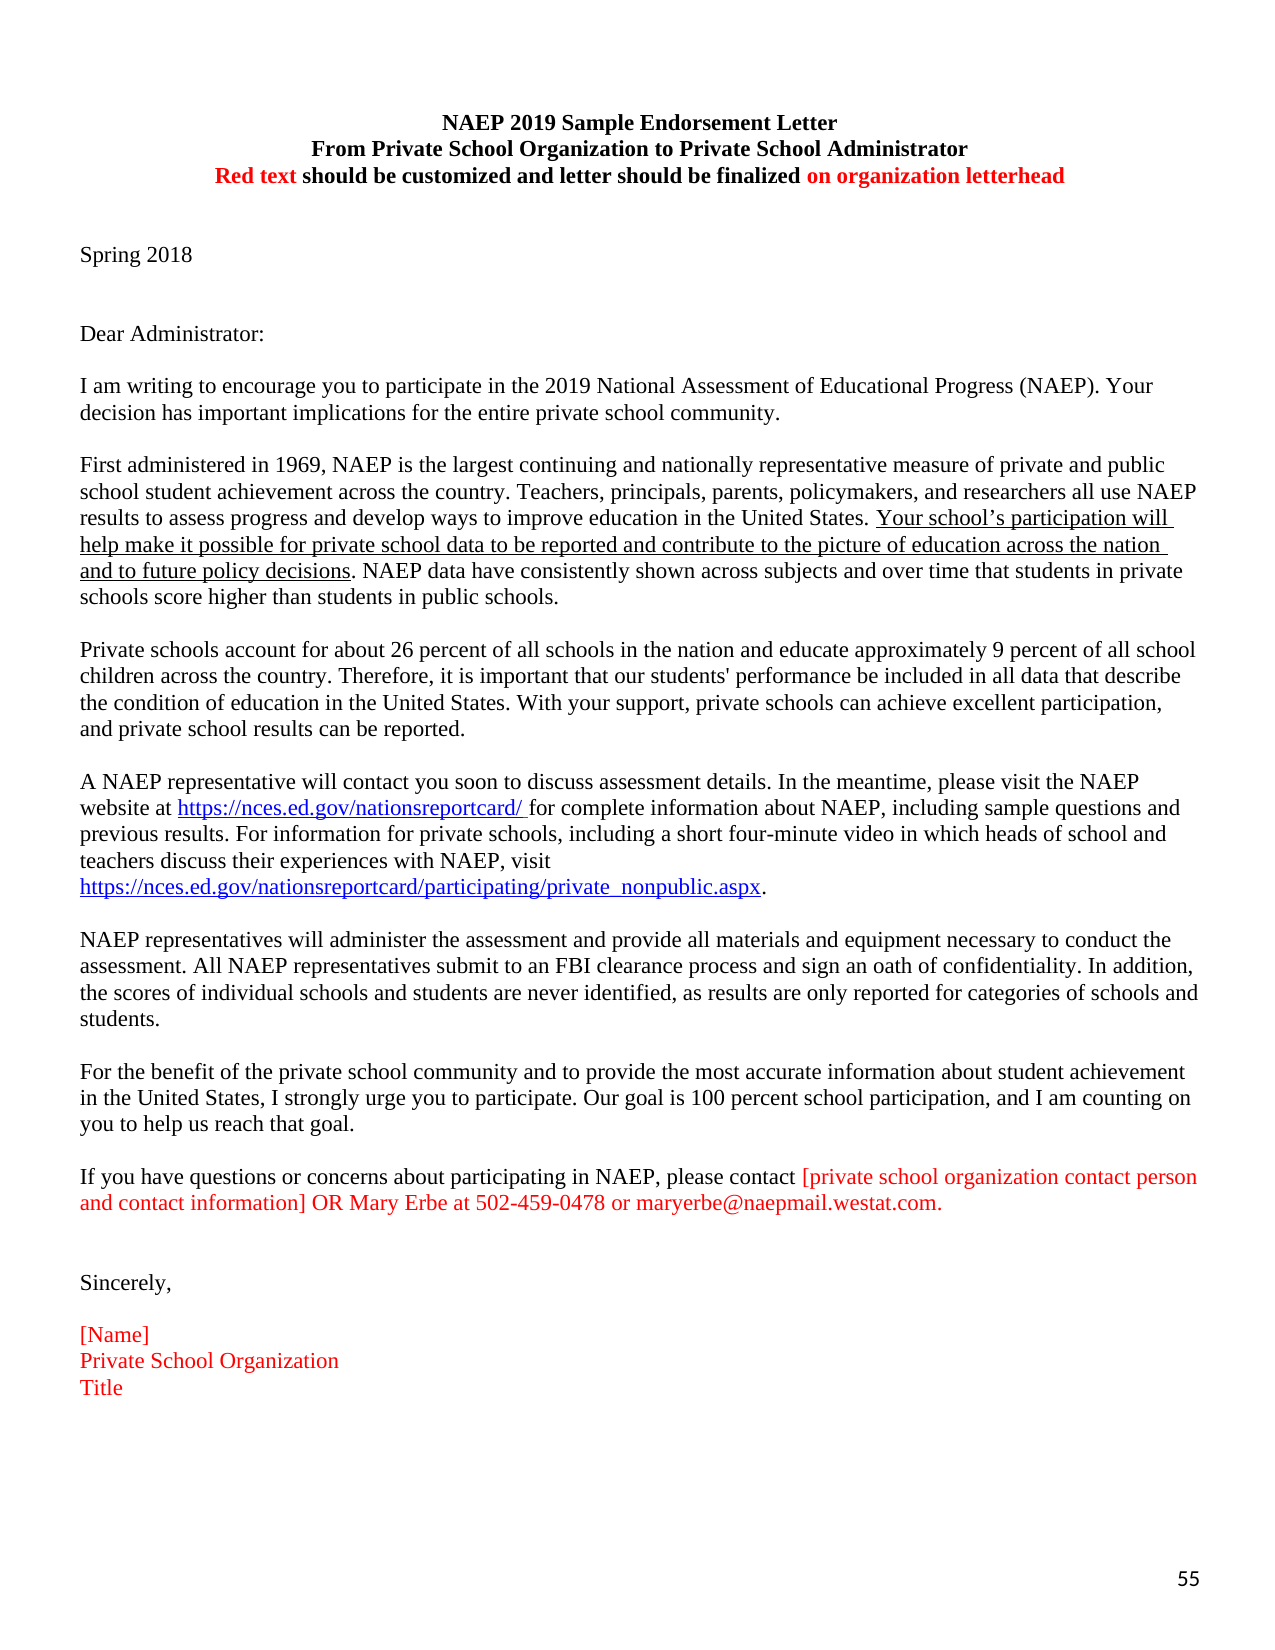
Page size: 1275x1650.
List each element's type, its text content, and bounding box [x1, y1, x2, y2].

text A NAEP representative will contact you soon to discuss assessment details. In the meantime, please visit the NAEP website at https://nces.ed.gov/nationsreportcard/ for complete information about NAEP, including sample questions and previous results. For information for private schools, including a short four-minute video in which heads of school and teachers discuss their experiences with NAEP, visit https://nces.ed.gov/nationsreportcard/participating/private_nonpublic.aspx. [79, 768, 1200, 899]
text Red text should be customized and letter should be finalized on organization letterhead [79, 162, 1200, 188]
text Private School Organization [79, 1348, 1200, 1374]
text Private schools account for about 26 percent of all schools in the nation and educate approximately 9 percent of all school children across the country. Therefore, it is important that our students' performance be included in all data that describe the condition of education in the United States. With your support, private schools can achieve excellent participation, and private school results can be reported. [79, 636, 1200, 741]
text Dear Administrator: [79, 320, 1200, 346]
text For the benefit of the private school community and to provide the most accurate information about student achievement in the , I strongly urge you to participate. Our goal is 100 percent school participation, and I am counting on you to help us reach that goal. [79, 1058, 1200, 1137]
text From Private School Organization to Private School Administrator [79, 135, 1200, 162]
text NAEP 2019 Sample Endorsement Letter [79, 109, 1200, 135]
text NAEP representatives will administer the assessment and provide all materials and equipment necessary to conduct the assessment. All NAEP representatives submit to an FBI clearance process and sign an oath of confidentiality. In addition, the scores of individual schools and students are never identified, as results are only reported for categories of schools and students. [79, 926, 1200, 1031]
text [Name] [79, 1321, 1200, 1348]
text Title [79, 1374, 1200, 1400]
text Spring 2018 [79, 241, 1200, 267]
text First administered in 1969, NAEP is the largest continuing and nationally representative measure of private and public school student achievement across the country. Teachers, principals, parents, policymakers, and researchers all use NAEP results to assess progress and develop ways to improve education in the United States. Your school’s participation will help make it possible for private school data to be reported and contribute to the picture of education across the nation and to future policy decisions. NAEP data have consistently shown across subjects and over time that students in private schools score higher than students in public schools. [79, 452, 1200, 610]
text Sincerely, [79, 1268, 1200, 1295]
text If you have questions or concerns about participating in NAEP, please contact [private school organization contact person and contact information] OR Mary Erbe at 502-459-0478 or maryerbe@naepmail.westat.com. [79, 1163, 1200, 1216]
text I am writing to encourage you to participate in the 2019 National Assessment of Educational Progress (NAEP). Your decision has important implications for the entire private school community. [79, 372, 1200, 425]
